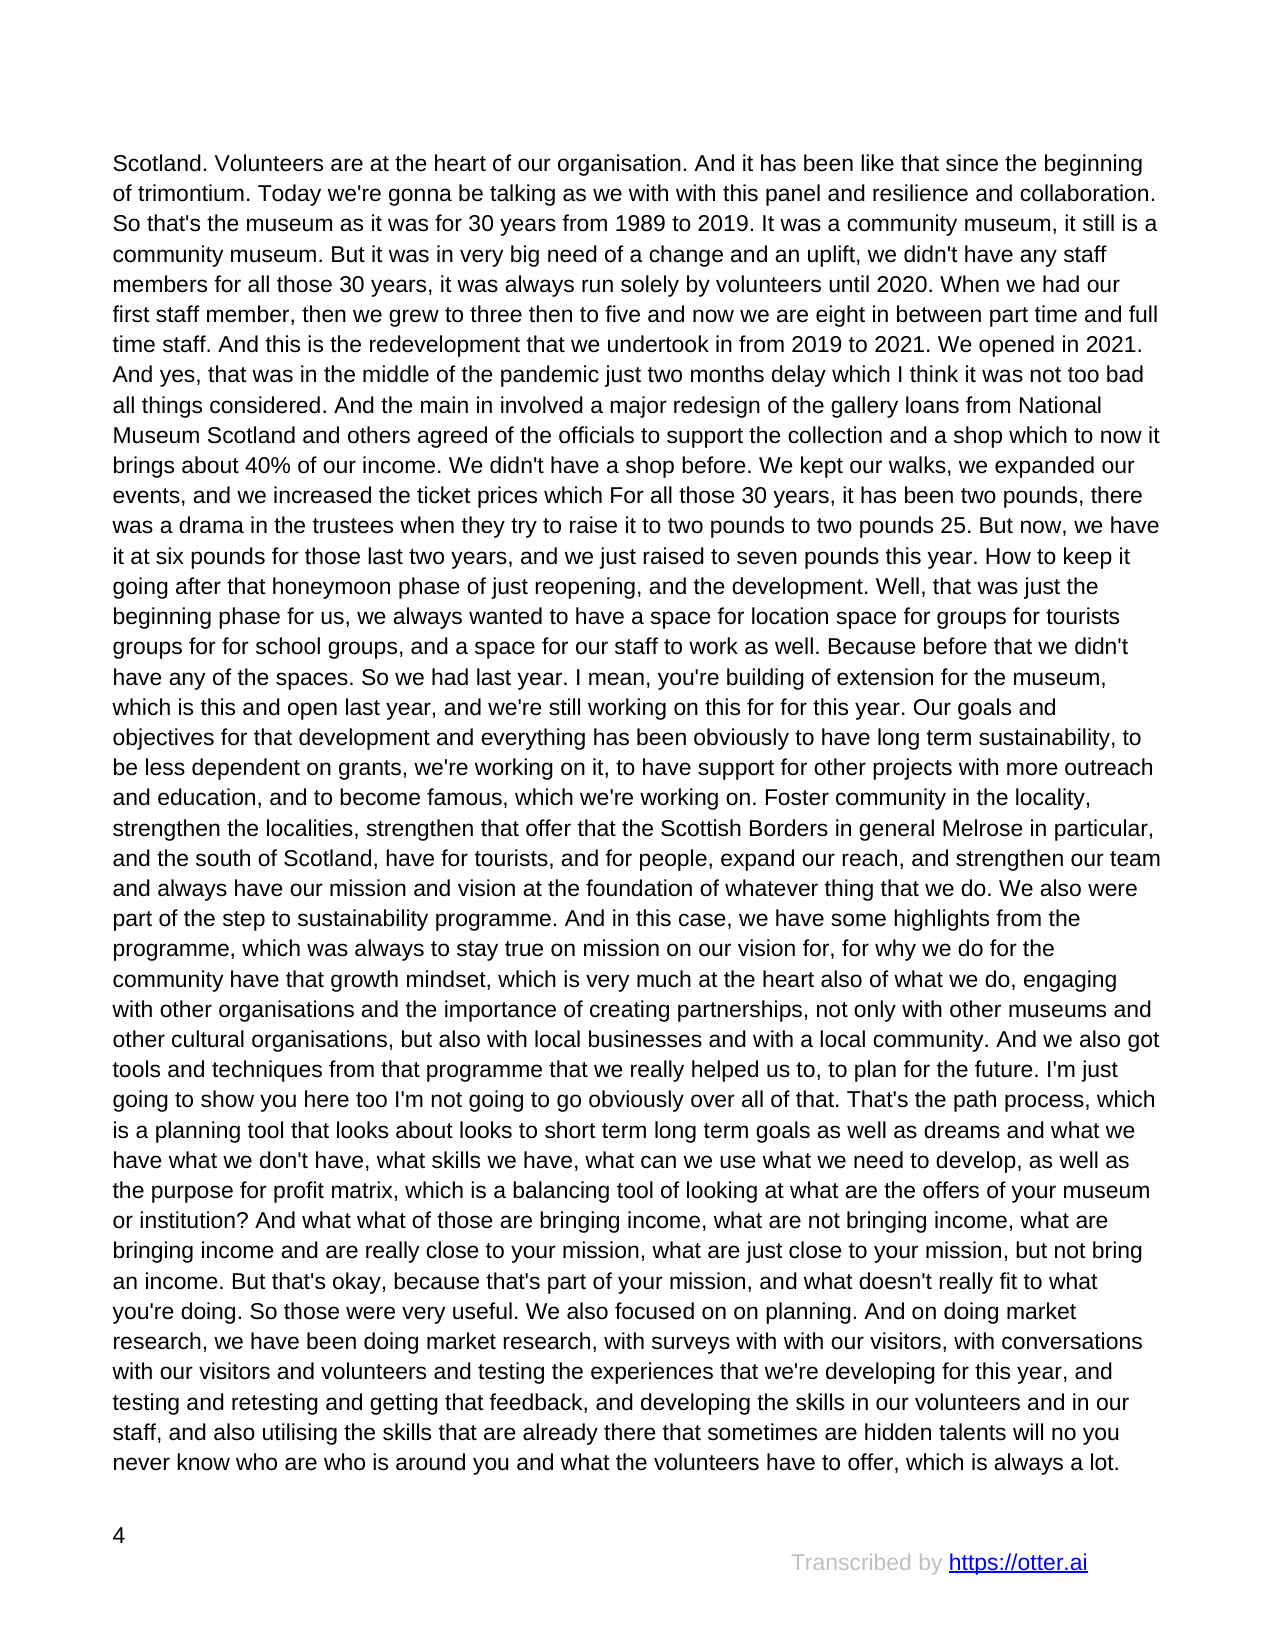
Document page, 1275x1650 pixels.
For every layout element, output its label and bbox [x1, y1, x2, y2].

text [112, 150, 1162, 1475]
